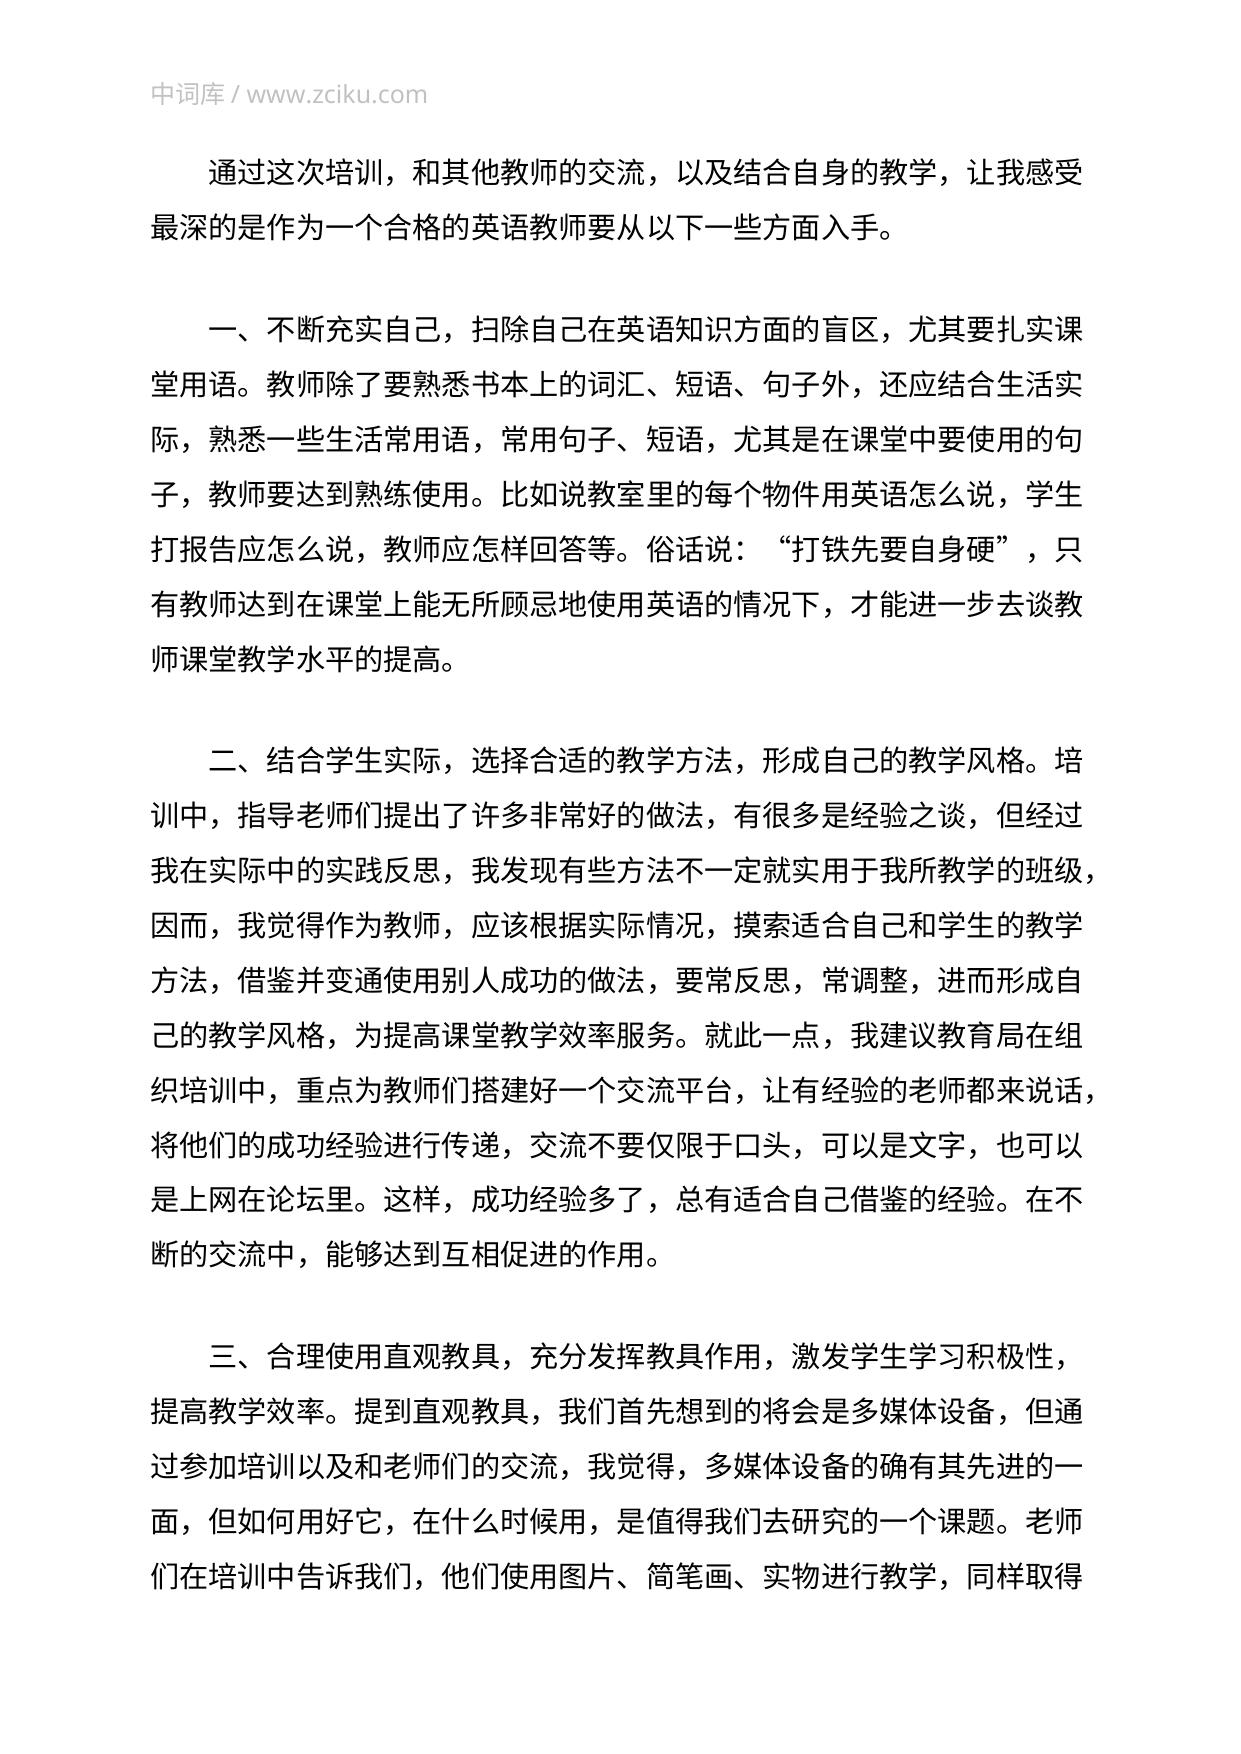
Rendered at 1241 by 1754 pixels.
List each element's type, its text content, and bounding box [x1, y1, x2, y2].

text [150, 1334, 1090, 1596]
text 一、不断充实自己，扫除自己在英语知识方面的盲区，尤其要扎实课堂用语。教师除了要熟悉书本上的词汇、短语、句子外，还应结合生活实际，熟悉一些生活常用语，常用句子、短语，尤其是在课堂中要使用的句子，教师要达到熟练使用。比如说教室里的每个物件用英语怎么说，学生打报告应怎么说，教师应怎样回答等。俗话说：“打铁先要自身硬”，只有教师达到在课堂上能无所顾忌地使用英语的情况下，才能进一步去谈教师课堂教学水平的提高。 [150, 307, 1090, 678]
text 二、结合学生实际，选择合适的教学方法，形成自己的教学风格。培训中，指导老师们提出了许多非常好的做法，有很多是经验之谈，但经过我在实际中的实践反思，我发现有些方法不一定就实用于我所教学的班级，因而，我觉得作为教师，应该根据实际情况，摸索适合自己和学生的教学方法，借鉴并变通使用别人成功的做法，要常反思，常调整，进而形成自己的教学风格，为提高课堂教学效率服务。就此一点，我建议教育局在组织培训中，重点为教师们搭建好一个交流平台，让有经验的老师都来说话，将他们的成功经验进行传递，交流不要仅限于口头，可以是文字，也可以是上网在论坛里。这样，成功经验多了，总有适合自己借鉴的经验。在不断的交流中，能够达到互相促进的作用。 [150, 738, 1090, 1274]
text 通过这次培训，和其他教师的交流，以及结合自身的教学，让我感受最深的是作为一个合格的英语教师要从以下一些方面入手。 [150, 150, 1090, 247]
